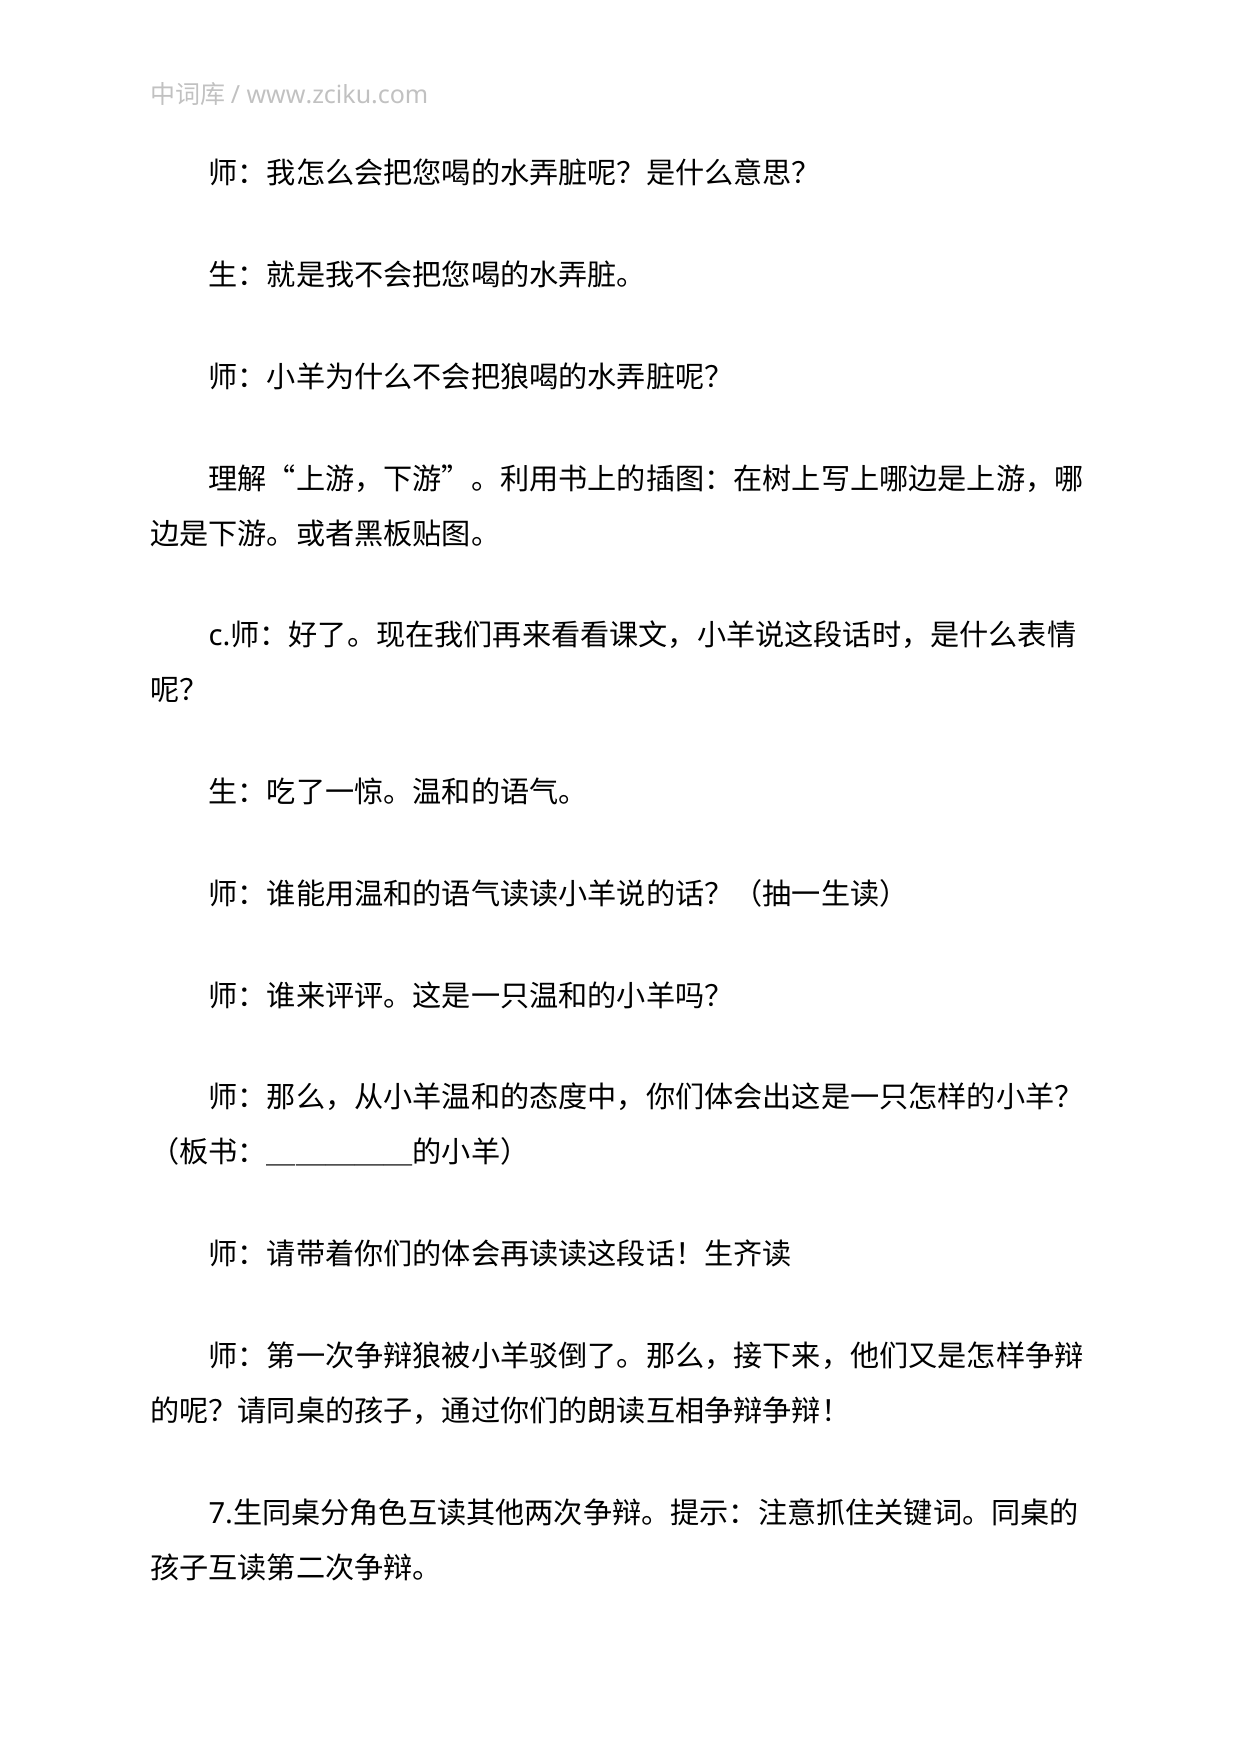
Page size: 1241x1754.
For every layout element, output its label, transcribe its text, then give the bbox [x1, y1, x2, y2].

text 师：小羊为什么不会把狼喝的水弄脏呢？ [150, 353, 1090, 396]
text c.师：好了。现在我们再来看看课文，小羊说这段话时，是什么表情呢？ [150, 612, 1090, 709]
text 师：那么，从小羊温和的态度中，你们体会出这是一只怎样的小羊？（板书：＿＿＿＿＿的小羊） [150, 1074, 1090, 1171]
text 7.生同桌分角色互读其他两次争辩。提示：注意抓住关键词。同桌的孩子互读第二次争辩。 [150, 1489, 1090, 1586]
text 理解“上游，下游”。利用书上的插图：在树上写上哪边是上游，哪边是下游。或者黑板贴图。 [150, 455, 1090, 552]
text 师：我怎么会把您喝的水弄脏呢？是什么意思？ [150, 150, 1090, 192]
text 生：就是我不会把您喝的水弄脏。 [150, 252, 1090, 294]
text 师：请带着你们的体会再读读这段话！生齐读 [150, 1231, 1090, 1273]
text 师：谁能用温和的语气读读小羊说的话？（抽一生读） [150, 871, 1090, 913]
text 师：谁来评评。这是一只温和的小羊吗？ [150, 972, 1090, 1014]
text 师：第一次争辩狼被小羊驳倒了。那么，接下来，他们又是怎样争辩的呢？请同桌的孩子，通过你们的朗读互相争辩争辩！ [150, 1332, 1090, 1430]
text 生：吃了一惊。温和的语气。 [150, 769, 1090, 811]
